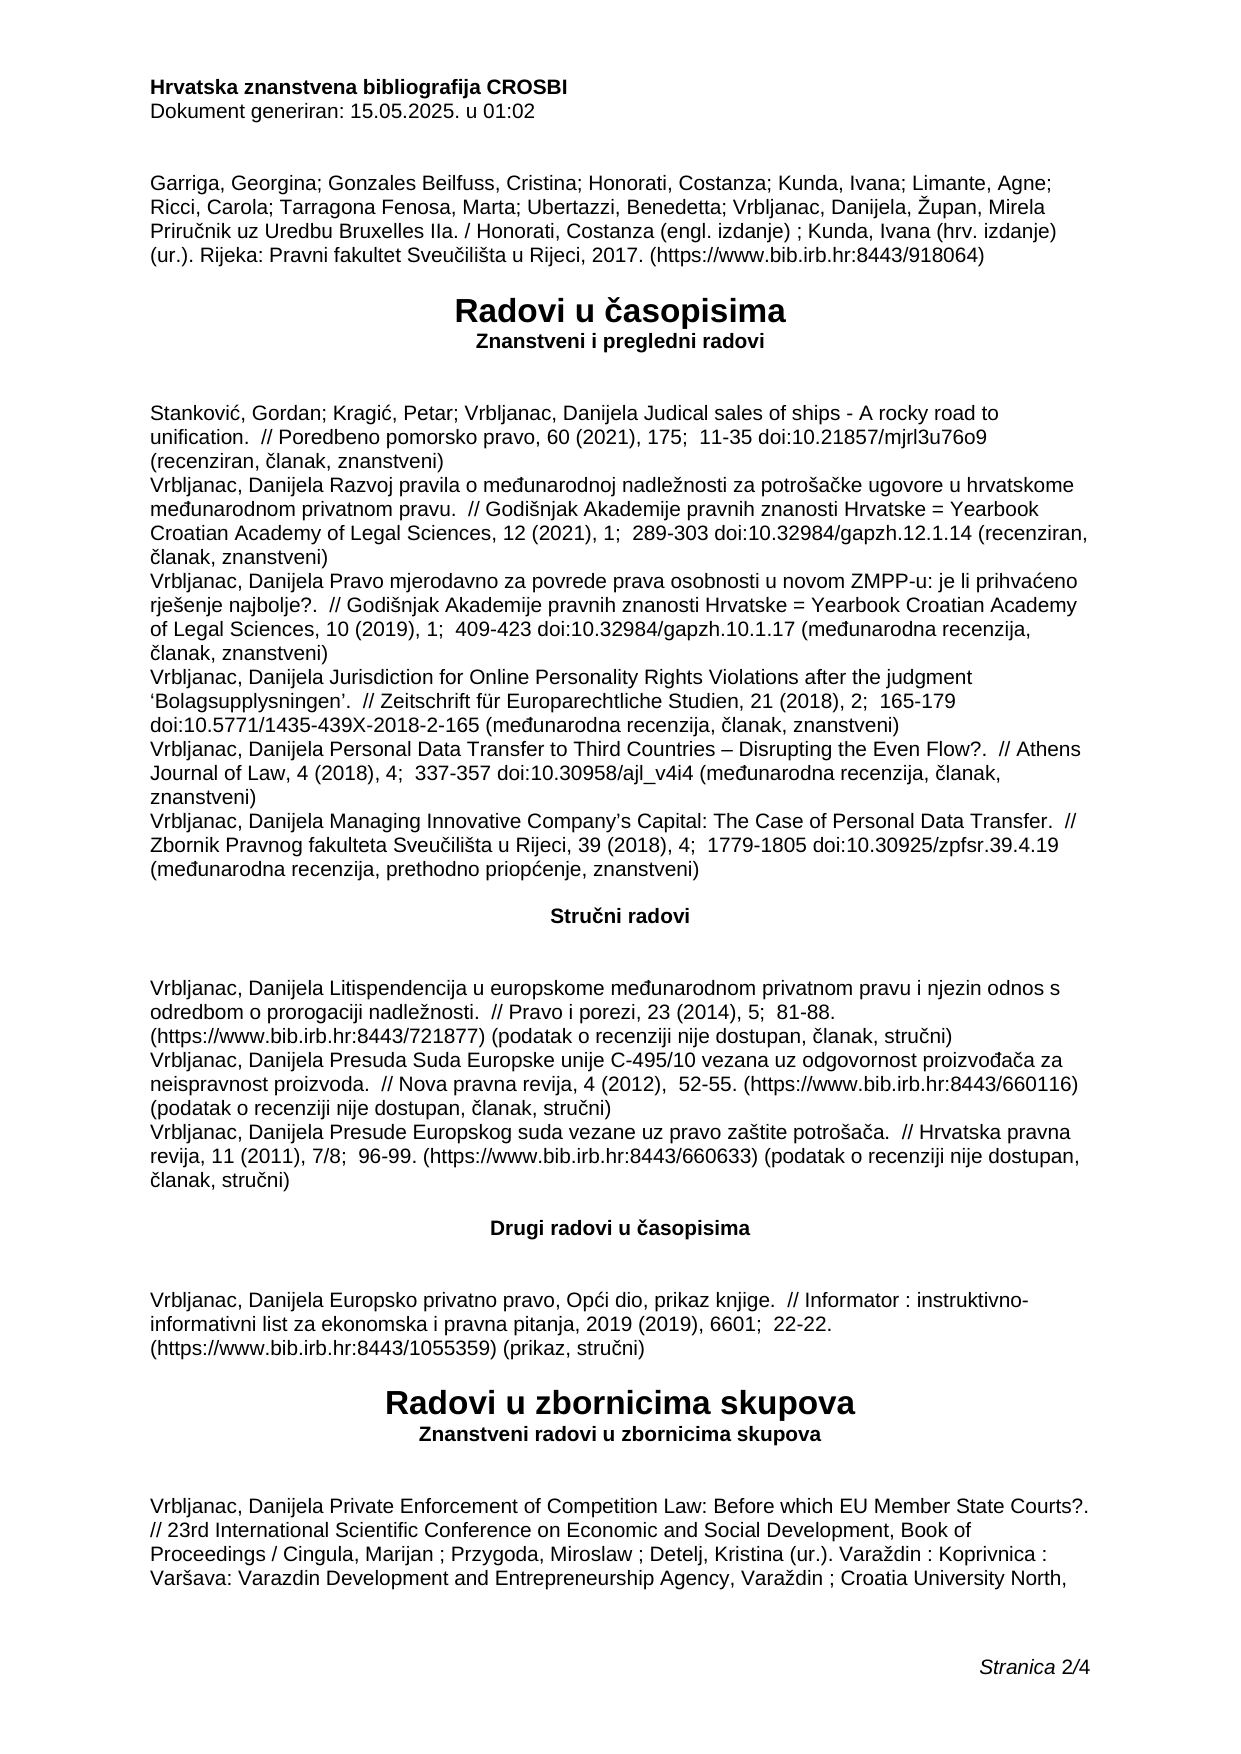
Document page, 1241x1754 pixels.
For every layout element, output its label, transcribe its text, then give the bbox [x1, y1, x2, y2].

subtitle Radovi u časopisima [150, 291, 1090, 329]
text Vrbljanac, Danijela [150, 569, 1090, 665]
text Vrbljanac, Danijela [150, 1288, 1090, 1359]
text Vrbljanac, Danijela [150, 1120, 1090, 1192]
text Vrbljanac, Danijela [150, 737, 1090, 808]
subtitle Stručni radovi [150, 904, 1090, 928]
text Vrbljanac, Danijela [150, 665, 1090, 737]
subtitle Znanstveni radovi u zbornicima skupova [150, 1422, 1090, 1446]
text Vrbljanac, Danijela [150, 473, 1090, 569]
text Vrbljanac, Danijela [150, 808, 1090, 880]
text Stanković, Gordan; Kragić, Petar; Vrbljanac, Danijela [150, 401, 1090, 473]
text Vrbljanac, Danijela [150, 1494, 1090, 1589]
text Garriga, Georgina; Gonzales Beilfuss, Cristina; Honorati, Costanza; Kunda, Ivana; Limante, Agne; Ricci, Carola; Tarragona Fenosa, Marta; Ubertazzi, Benedetta; Vrbljanac, Danijela, Župan, Mirela [150, 171, 1090, 267]
text Vrbljanac, Danijela [150, 1048, 1090, 1120]
subtitle Radovi u zbornicima skupova [150, 1383, 1090, 1422]
text Vrbljanac, Danijela [150, 976, 1090, 1048]
subtitle Znanstveni i pregledni radovi [150, 329, 1090, 353]
subtitle Drugi radovi u časopisima [150, 1216, 1090, 1240]
